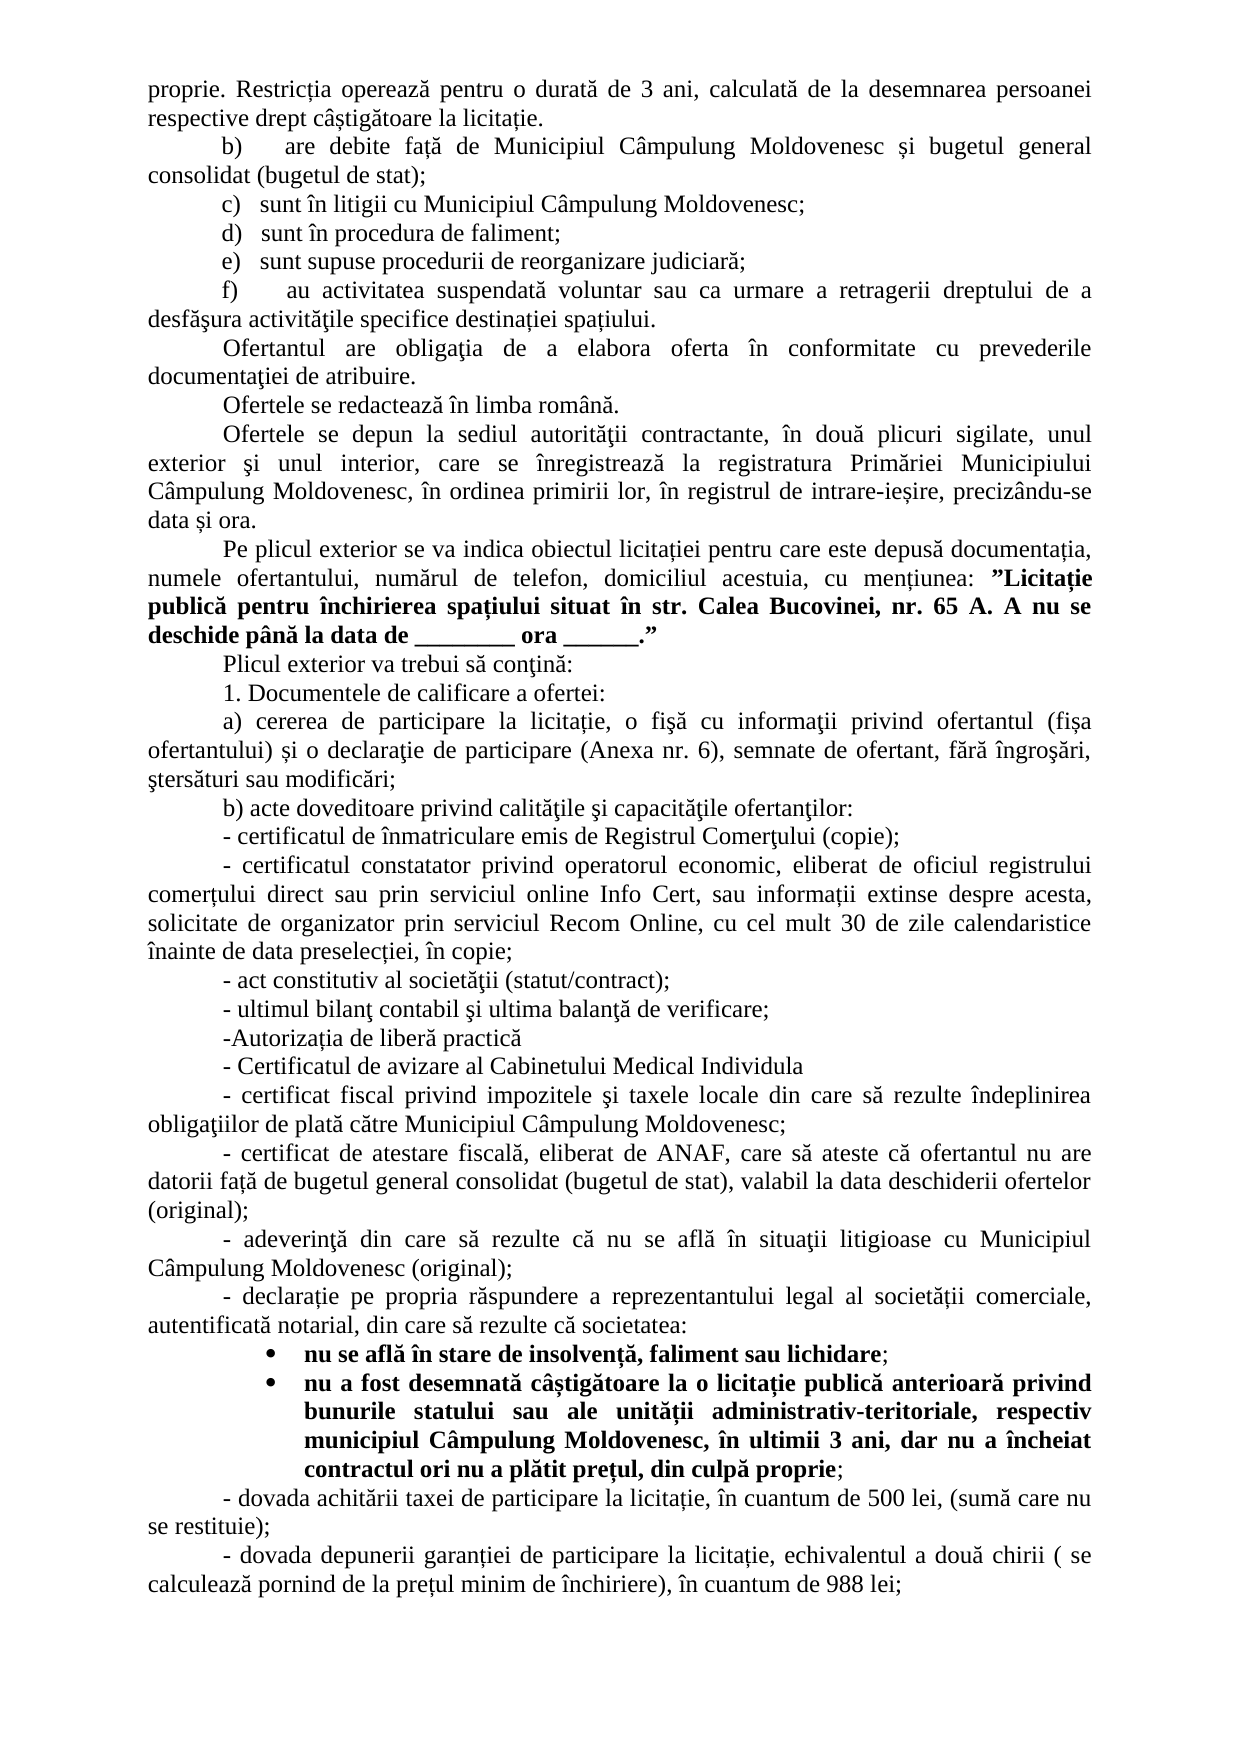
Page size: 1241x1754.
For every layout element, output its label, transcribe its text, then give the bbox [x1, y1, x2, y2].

text - certificatul constatator privind operatorul economic, eliberat de oficiul registrului comerțului direct sau prin serviciul online Info Cert, sau informații extinse despre acesta, solicitate de organizator prin serviciul Recom Online, cu cel mult 30 de zile calendaristice înainte de data preselecției, în copie; [148, 850, 1093, 965]
list nu se află în stare de insolvență, faliment sau lichidare; [266, 1339, 1093, 1368]
text 1. Documentele de calificare a ofertei: [148, 678, 1093, 706]
text - certificat de atestare fiscală, eliberat de ANAF, care să ateste că ofertantul nu are datorii față de bugetul general consolidat (bugetul de stat), valabil la data deschiderii ofertelor (original); [148, 1138, 1093, 1224]
text b) acte doveditoare privind calităţile şi capacităţile ofertanţilor: [148, 793, 1093, 821]
text -Autorizația de liberă practică [148, 1023, 1093, 1051]
text Plicul exterior va trebui să conţină: [148, 649, 1093, 678]
text f) au activitatea suspendată voluntar sau ca urmare a retragerii dreptului de a desfăşura activităţile specifice destinației spațiului. [148, 275, 1093, 333]
text a) cererea de participare la licitație, o fişă cu informaţii privind ofertantul (fișa ofertantului) și o declaraţie de participare (Anexa nr. 6), semnate de ofertant, fără îngroşări, ştersături sau modificări; [148, 706, 1093, 793]
text - certificat fiscal privind impozitele şi taxele locale din care să rezulte îndeplinirea obligaţiilor de plată către Municipiul Câmpulung Moldovenesc; [148, 1080, 1093, 1138]
text - ultimul bilanţ contabil şi ultima balanţă de verificare; [148, 994, 1093, 1023]
text Ofertele se depun la sediul autorităţii contractante, în două plicuri sigilate, unul exterior şi unul interior, care se înregistrează la registratura Primăriei Municipiului Câmpulung Moldovenesc, în ordinea primirii lor, în registrul de intrare-ieșire, precizându-se data și ora. [148, 419, 1093, 534]
text c) sunt în litigii cu Municipiul Câmpulung Moldovenesc; [148, 189, 1093, 218]
text e) sunt supuse procedurii de reorganizare judiciară; [148, 246, 1093, 275]
text Pe plicul exterior se va indica obiectul licitației pentru care este depusă documentația, numele ofertantului, numărul de telefon, domiciliul acestuia, cu mențiunea: ”Licitație publică pentru închirierea spațiului situat în str. Calea Bucovinei, nr. 65 A. A nu se deschide până la data de ________ ora ______.” [148, 534, 1093, 649]
text - declarație pe propria răspundere a reprezentantului legal al societății comerciale, autentificată notarial, din care să rezulte că societatea: [148, 1281, 1093, 1339]
text - dovada achitării taxei de participare la licitație, în cuantum de 500 lei, (sumă care nu se restituie); [148, 1483, 1093, 1540]
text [148, 74, 1093, 131]
text Ofertele se redactează în limba română. [148, 390, 1093, 419]
text - act constitutiv al societăţii (statut/contract); [148, 965, 1093, 994]
text Ofertantul are obligaţia de a elabora oferta în conformitate cu prevederile documentaţiei de atribuire. [148, 333, 1093, 390]
text - certificatul de înmatriculare emis de Registrul Comerţului (copie); [148, 821, 1093, 850]
text - adeverinţă din care să rezulte că nu se află în situaţii litigioase cu Municipiul Câmpulung Moldovenesc (original); [148, 1224, 1093, 1281]
text d) sunt în procedura de faliment; [148, 218, 1093, 246]
text - Certificatul de avizare al Cabinetului Medical Individula [148, 1051, 1093, 1080]
text b) are debite față de Municipiul Câmpulung Moldovenesc și bugetul general consolidat (bugetul de stat); [148, 131, 1093, 189]
text - dovada depunerii garanției de participare la licitație, echivalentul a două chirii ( se calculează pornind de la prețul minim de închiriere), în cuantum de 988 lei; [148, 1540, 1093, 1598]
list nu a fost desemnată câștigătoare la o licitație publică anterioară privind bunurile statului sau ale unității administrativ-teritoriale, respectiv municipiul Câmpulung Moldovenesc, în ultimii 3 ani, dar nu a încheiat contractul ori nu a plătit prețul, din culpă proprie; [266, 1368, 1093, 1483]
